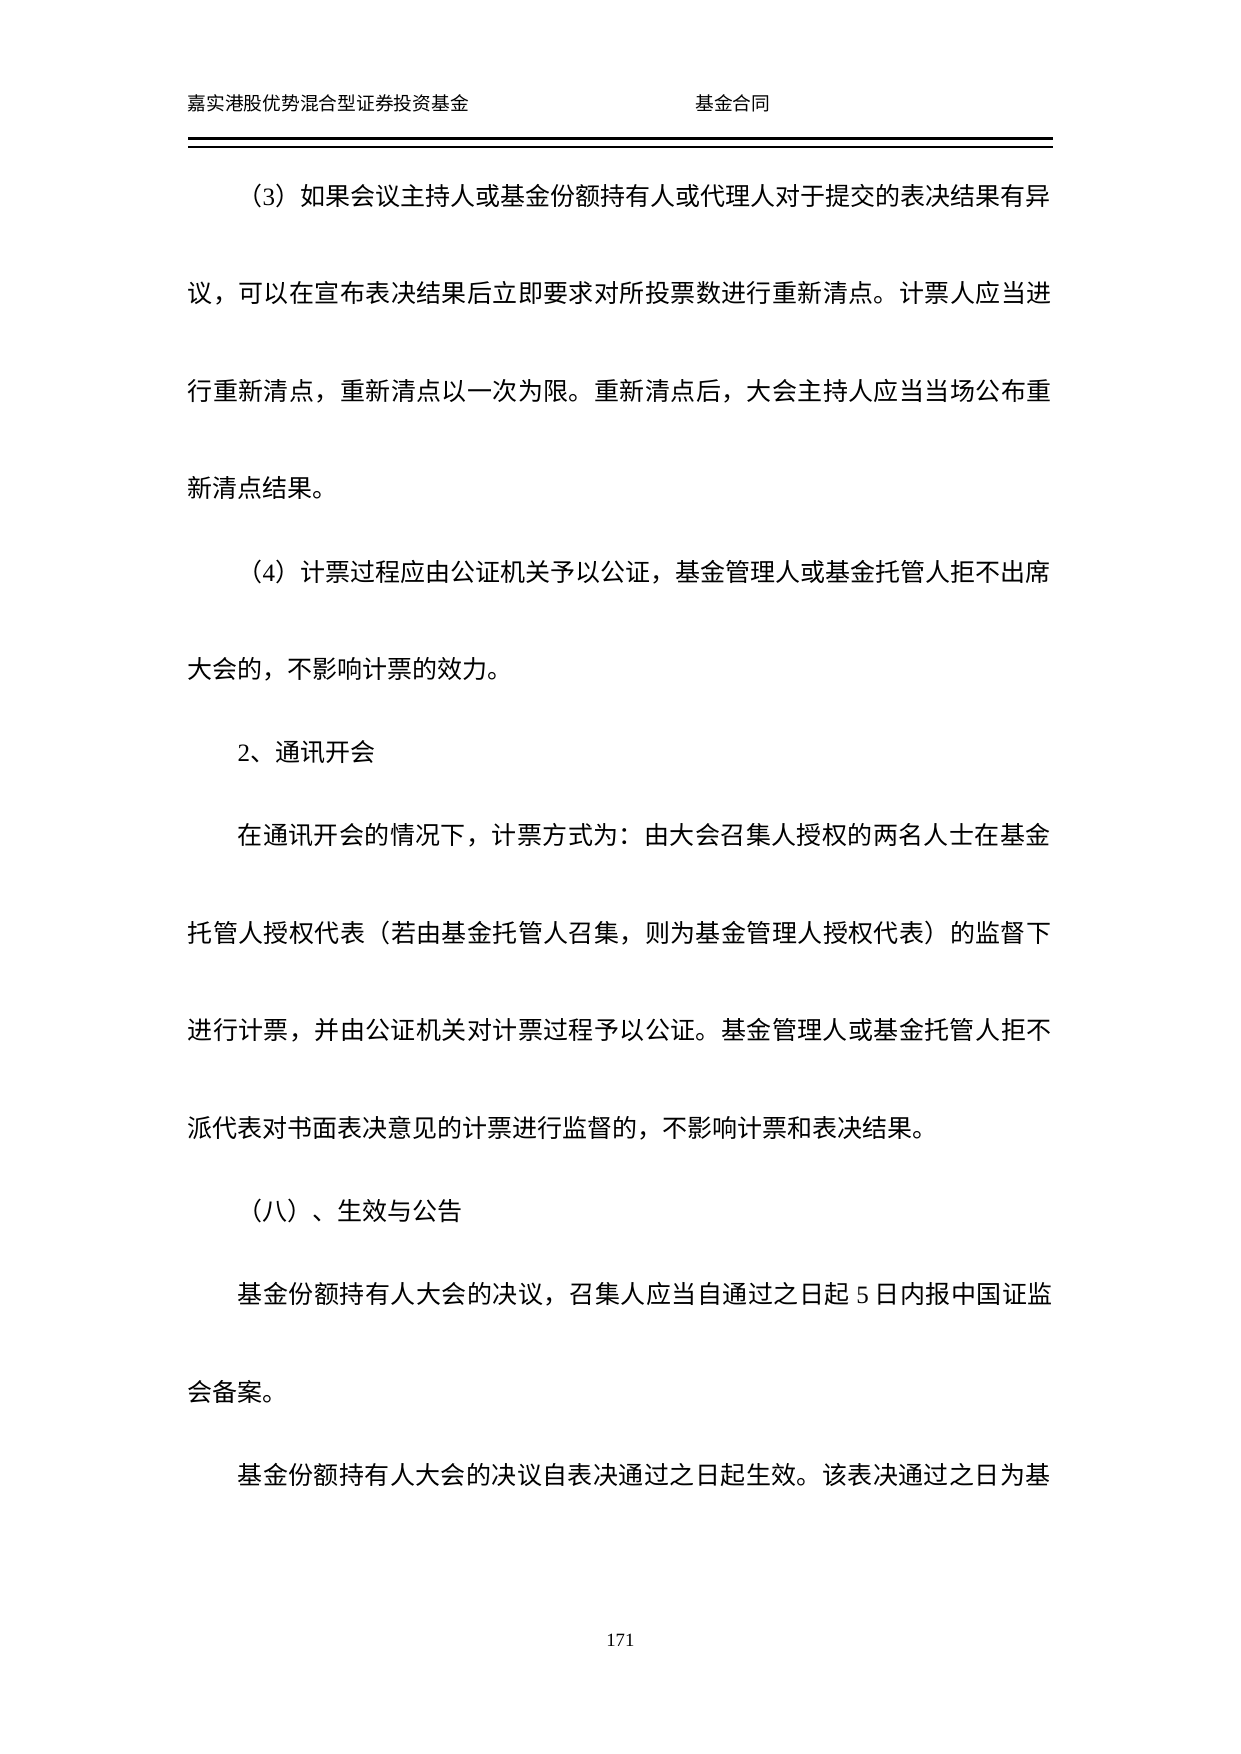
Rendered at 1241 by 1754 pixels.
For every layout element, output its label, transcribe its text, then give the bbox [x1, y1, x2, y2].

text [187, 1441, 1053, 1506]
text 在通讯开会的情况下，计票方式为：由大会召集人授权的两名人士在基金托管人授权代表（若由基金托管人召集，则为基金管理人授权代表）的监督下进行计票，并由公证机关对计票过程予以公证。基金管理人或基金托管人拒不派代表对书面表决意见的计票进行监督的，不影响计票和表决结果。 [187, 801, 1053, 1159]
text （八）、生效与公告 [187, 1177, 1053, 1242]
text （4）计票过程应由公证机关予以公证，基金管理人或基金托管人拒不出席大会的，不影响计票的效力。 [187, 538, 1053, 700]
text （3）如果会议主持人或基金份额持有人或代理人对于提交的表决结果有异议，可以在宣布表决结果后立即要求对所投票数进行重新清点。计票人应当进行重新清点，重新清点以一次为限。重新清点后，大会主持人应当当场公布重新清点结果。 [187, 162, 1053, 519]
text 基金份额持有人大会的决议，召集人应当自通过之日起5日内报中国证监会备案。 [187, 1260, 1053, 1423]
text 2、通讯开会 [187, 718, 1053, 783]
